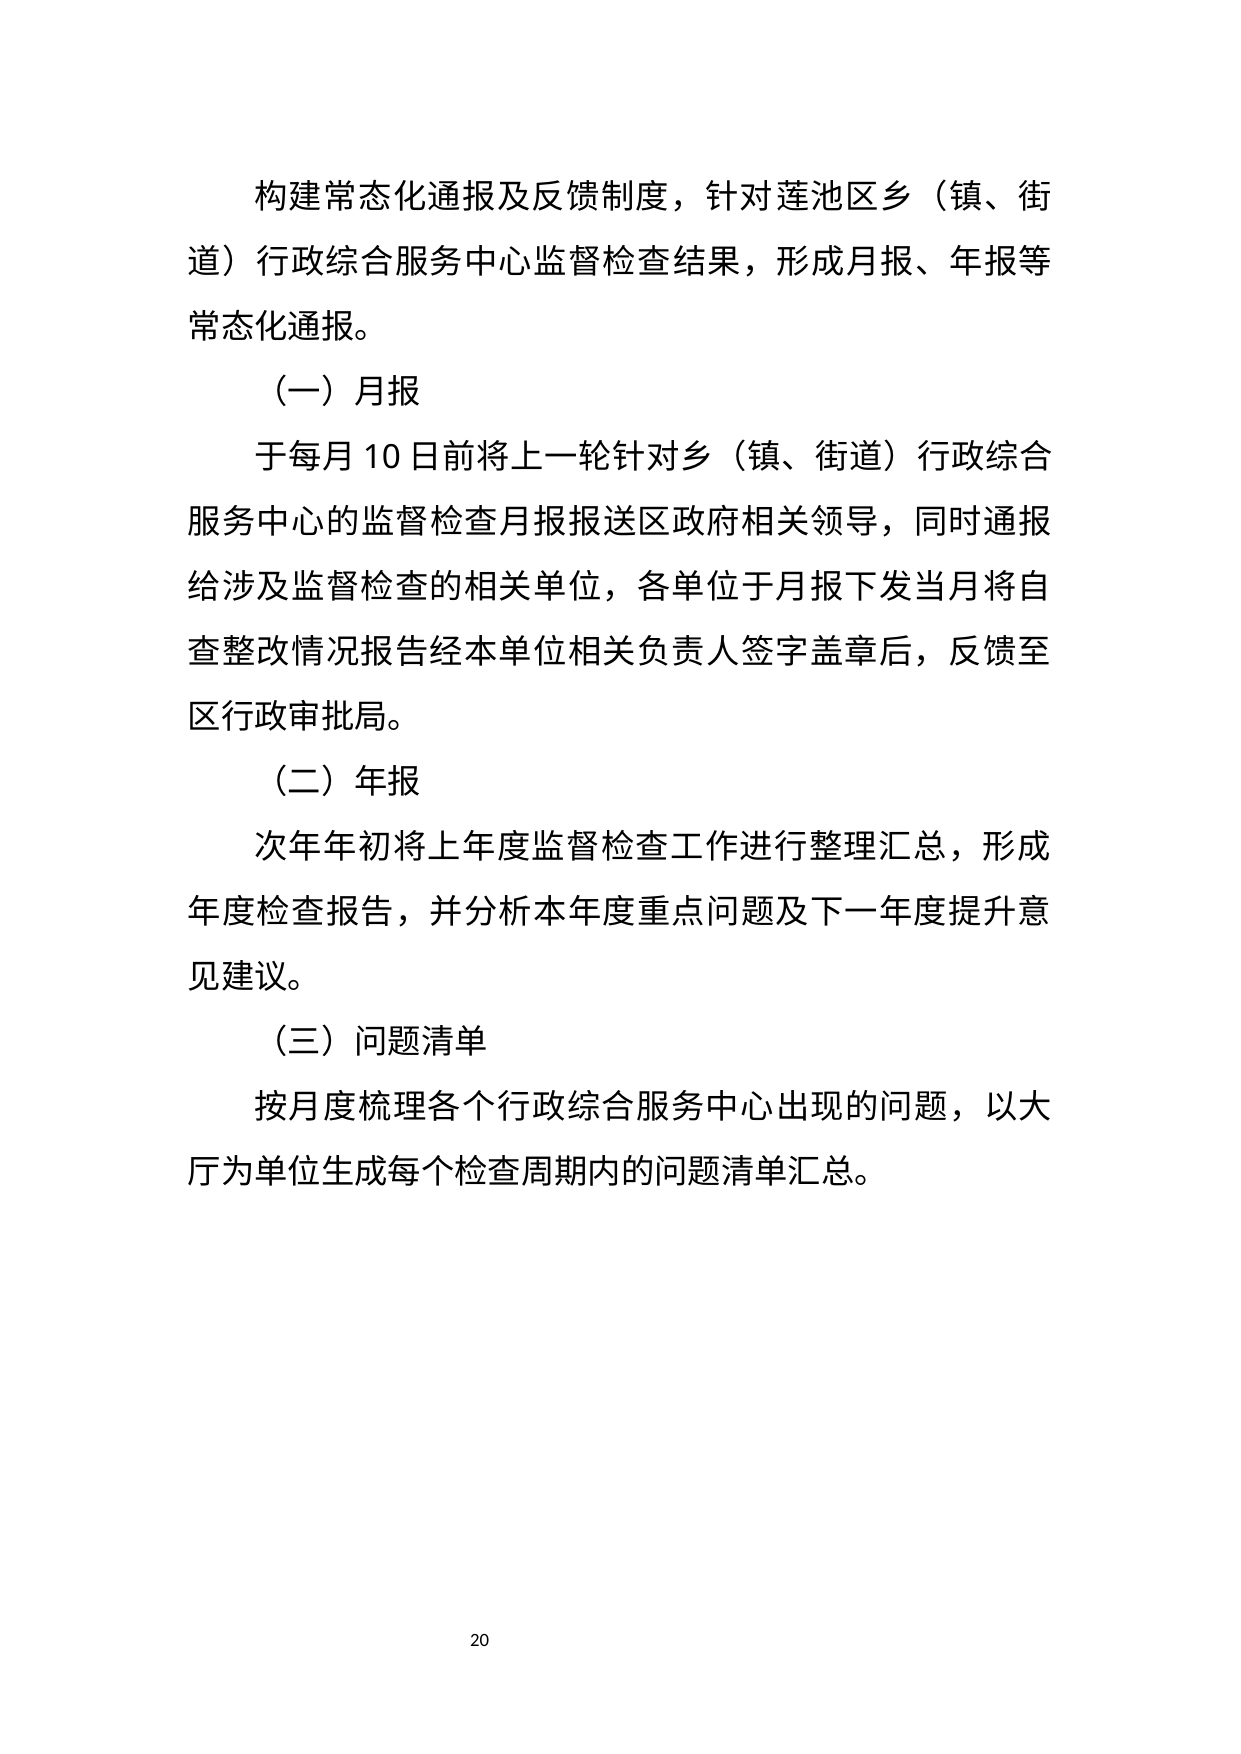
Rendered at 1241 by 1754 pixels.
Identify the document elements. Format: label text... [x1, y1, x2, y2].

text 次年年初将上年度监督检查工作进行整理汇总，形成年度检查报告，并分析本年度重点问题及下一年度提升意见建议。 [187, 812, 1053, 1007]
list 月报 [187, 357, 1053, 422]
text 于每月10日前将上一轮针对乡（镇、街道）行政综合服务中心的监督检查月报报送区政府相关领导，同时通报给涉及监督检查的相关单位，各单位于月报下发当月将自查整改情况报告经本单位相关负责人签字盖章后，反馈至区行政审批局。 [187, 422, 1053, 747]
text 按月度梳理各个行政综合服务中心出现的问题，以大厅为单位生成每个检查周期内的问题清单汇总。 [187, 1072, 1053, 1202]
list 年报 [187, 747, 1053, 812]
text 构建常态化通报及反馈制度，针对莲池区乡（镇、街道）行政综合服务中心监督检查结果，形成月报、年报等常态化通报。 [187, 162, 1053, 357]
list 问题清单 [187, 1007, 1053, 1072]
